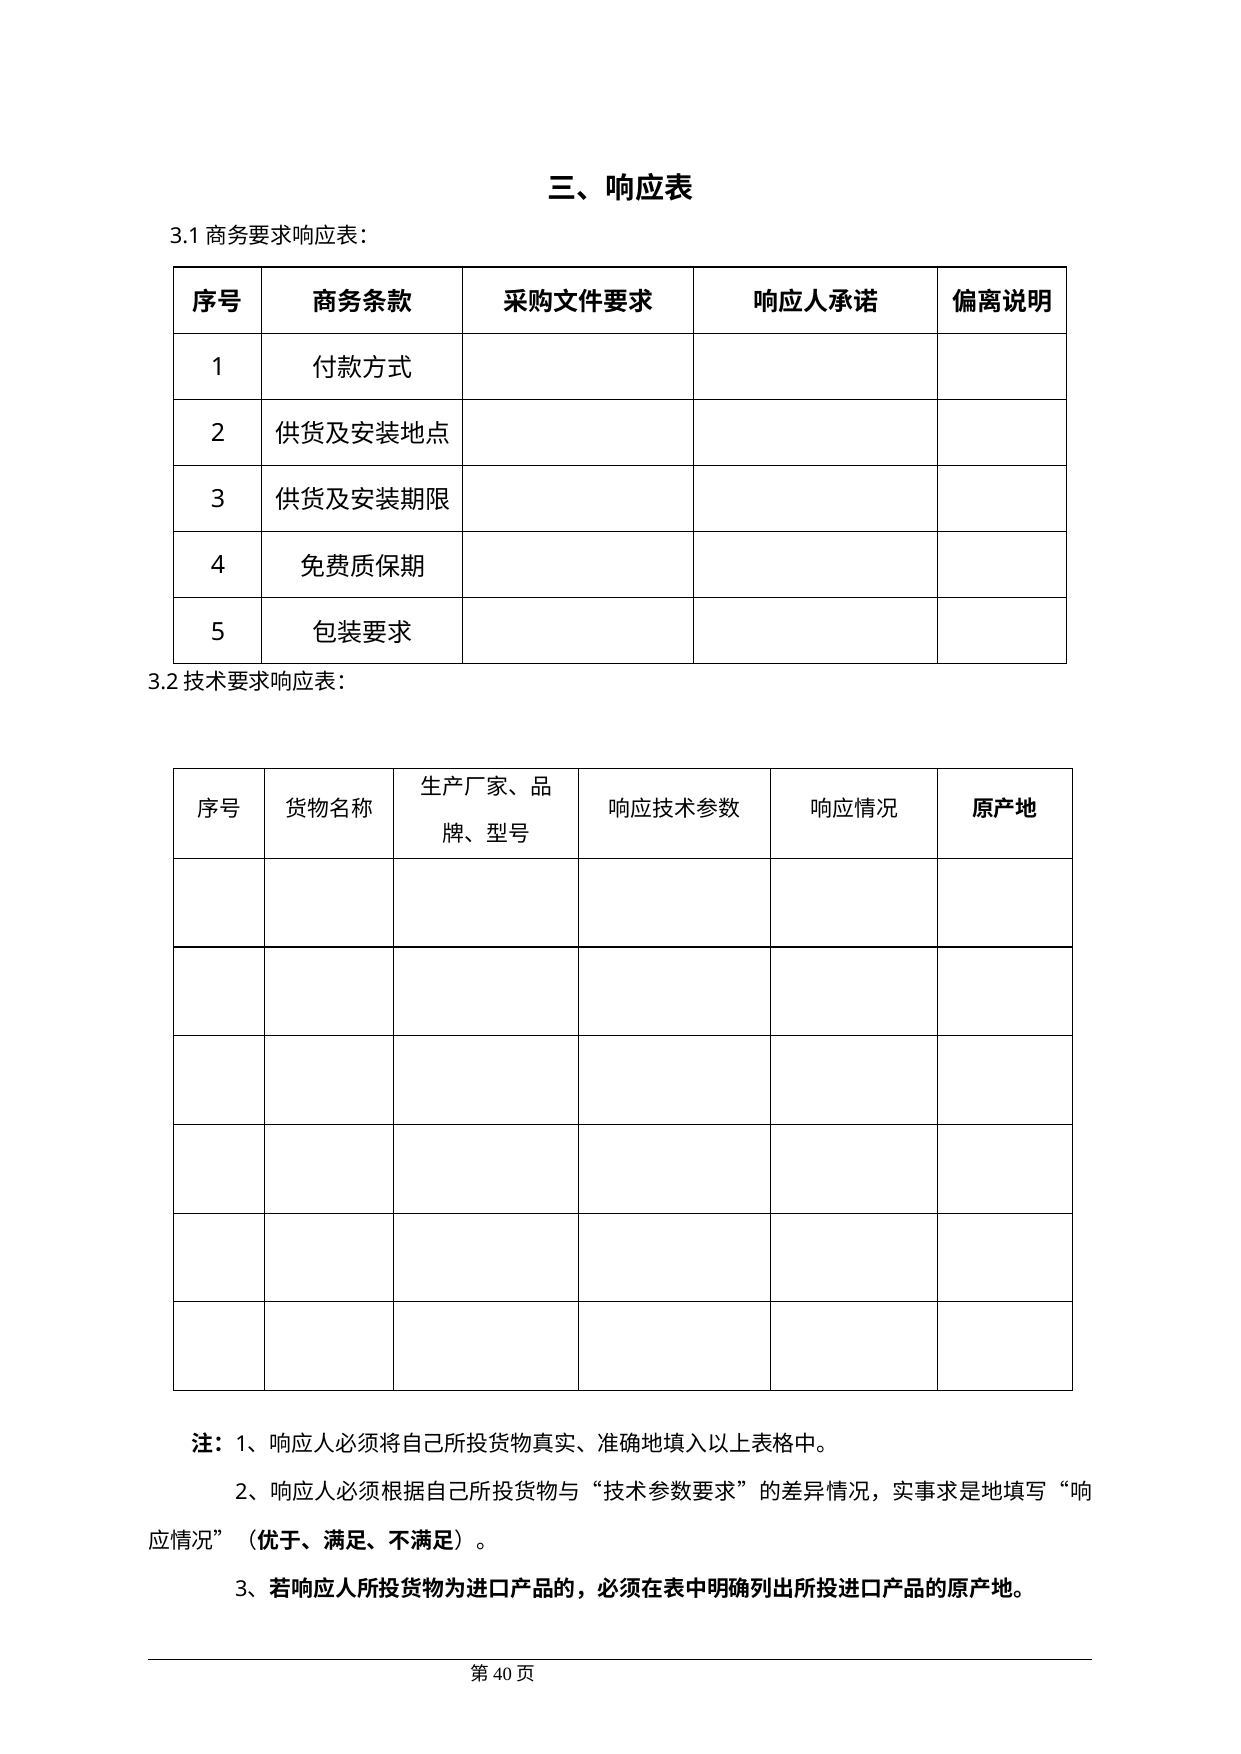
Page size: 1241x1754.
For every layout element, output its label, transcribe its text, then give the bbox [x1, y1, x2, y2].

table_cell [174, 859, 264, 946]
table_cell 3 [174, 466, 261, 531]
table_cell [265, 1302, 393, 1390]
table_cell [174, 948, 264, 1035]
table_header 原产地 [938, 769, 1072, 858]
table_cell [771, 859, 937, 946]
table_cell 包装要求 [262, 598, 462, 663]
table_header 响应情况 [771, 769, 937, 858]
table_cell [174, 1036, 264, 1124]
table_cell [394, 1125, 578, 1212]
table_cell [938, 400, 1066, 464]
table_cell 2 [174, 400, 261, 464]
table_cell [265, 1125, 393, 1212]
table_cell 供货及安装地点 [262, 400, 462, 464]
table_cell [394, 1214, 578, 1301]
table_cell [579, 1302, 770, 1390]
table_cell [463, 334, 693, 398]
table_cell 5 [174, 598, 261, 663]
table_header 响应技术参数 [579, 769, 770, 858]
table_cell [579, 859, 770, 946]
table_cell [694, 466, 937, 531]
table_cell [394, 1036, 578, 1124]
table_cell [463, 400, 693, 464]
table_cell [938, 1302, 1072, 1390]
table_cell [174, 1214, 264, 1301]
table_cell [771, 1036, 937, 1124]
table_cell [265, 1214, 393, 1301]
table_header 序号 [174, 769, 264, 858]
text 3.1商务要求响应表： [148, 218, 1092, 251]
table_cell [394, 1302, 578, 1390]
table_header 生产厂家、品牌、型号 [394, 769, 578, 858]
table_cell [771, 1302, 937, 1390]
table_cell [938, 532, 1066, 597]
table_cell 4 [174, 532, 261, 597]
table_header 采购文件要求 [463, 268, 693, 332]
table_header 序号 [174, 268, 261, 332]
table_cell [938, 948, 1072, 1035]
table_cell [938, 466, 1066, 531]
table_cell [771, 1125, 937, 1212]
table_header 响应人承诺 [694, 268, 937, 332]
text 2、响应人必须根据自己所投货物与“技术参数要求”的差异情况，实事求是地填写“响应情况”（优于、满足、不满足）。 [148, 1474, 1092, 1555]
table_cell [265, 1036, 393, 1124]
table_cell [463, 598, 693, 663]
table_cell [579, 1036, 770, 1124]
table_cell [938, 859, 1072, 946]
table_cell [694, 400, 937, 464]
table_cell [463, 532, 693, 597]
table_cell [265, 859, 393, 946]
table_cell [938, 334, 1066, 398]
text 注：1、响应人必须将自己所投货物真实、准确地填入以上表格中。 [148, 759, 1092, 1458]
table_cell 付款方式 [262, 334, 462, 398]
text 3、若响应人所投货物为进口产品的，必须在表中明确列出所投进口产品的原产地。 [148, 1571, 1092, 1604]
table_cell [265, 948, 393, 1035]
table_cell 免费质保期 [262, 532, 462, 597]
table_cell [938, 598, 1066, 663]
text 3.2技术要求响应表： [148, 664, 1092, 696]
table_cell [463, 466, 693, 531]
table_cell [938, 1214, 1072, 1301]
table_cell [579, 948, 770, 1035]
subtitle 三、响应表 [148, 153, 1092, 218]
table_cell [174, 1125, 264, 1212]
table_cell [579, 1125, 770, 1212]
table_cell [694, 598, 937, 663]
table_cell [394, 859, 578, 946]
table_cell [771, 948, 937, 1035]
table_cell [694, 532, 937, 597]
table_cell [938, 1125, 1072, 1212]
table_cell [771, 1214, 937, 1301]
table_header 商务条款 [262, 268, 462, 332]
table_cell [938, 1036, 1072, 1124]
table_cell [394, 948, 578, 1035]
table_header 货物名称 [265, 769, 393, 858]
table_header 偏离说明 [938, 268, 1066, 332]
table_cell 供货及安装期限 [262, 466, 462, 531]
table_cell 1 [174, 334, 261, 398]
table_cell [579, 1214, 770, 1301]
table_cell [694, 334, 937, 398]
table_cell [174, 1302, 264, 1390]
